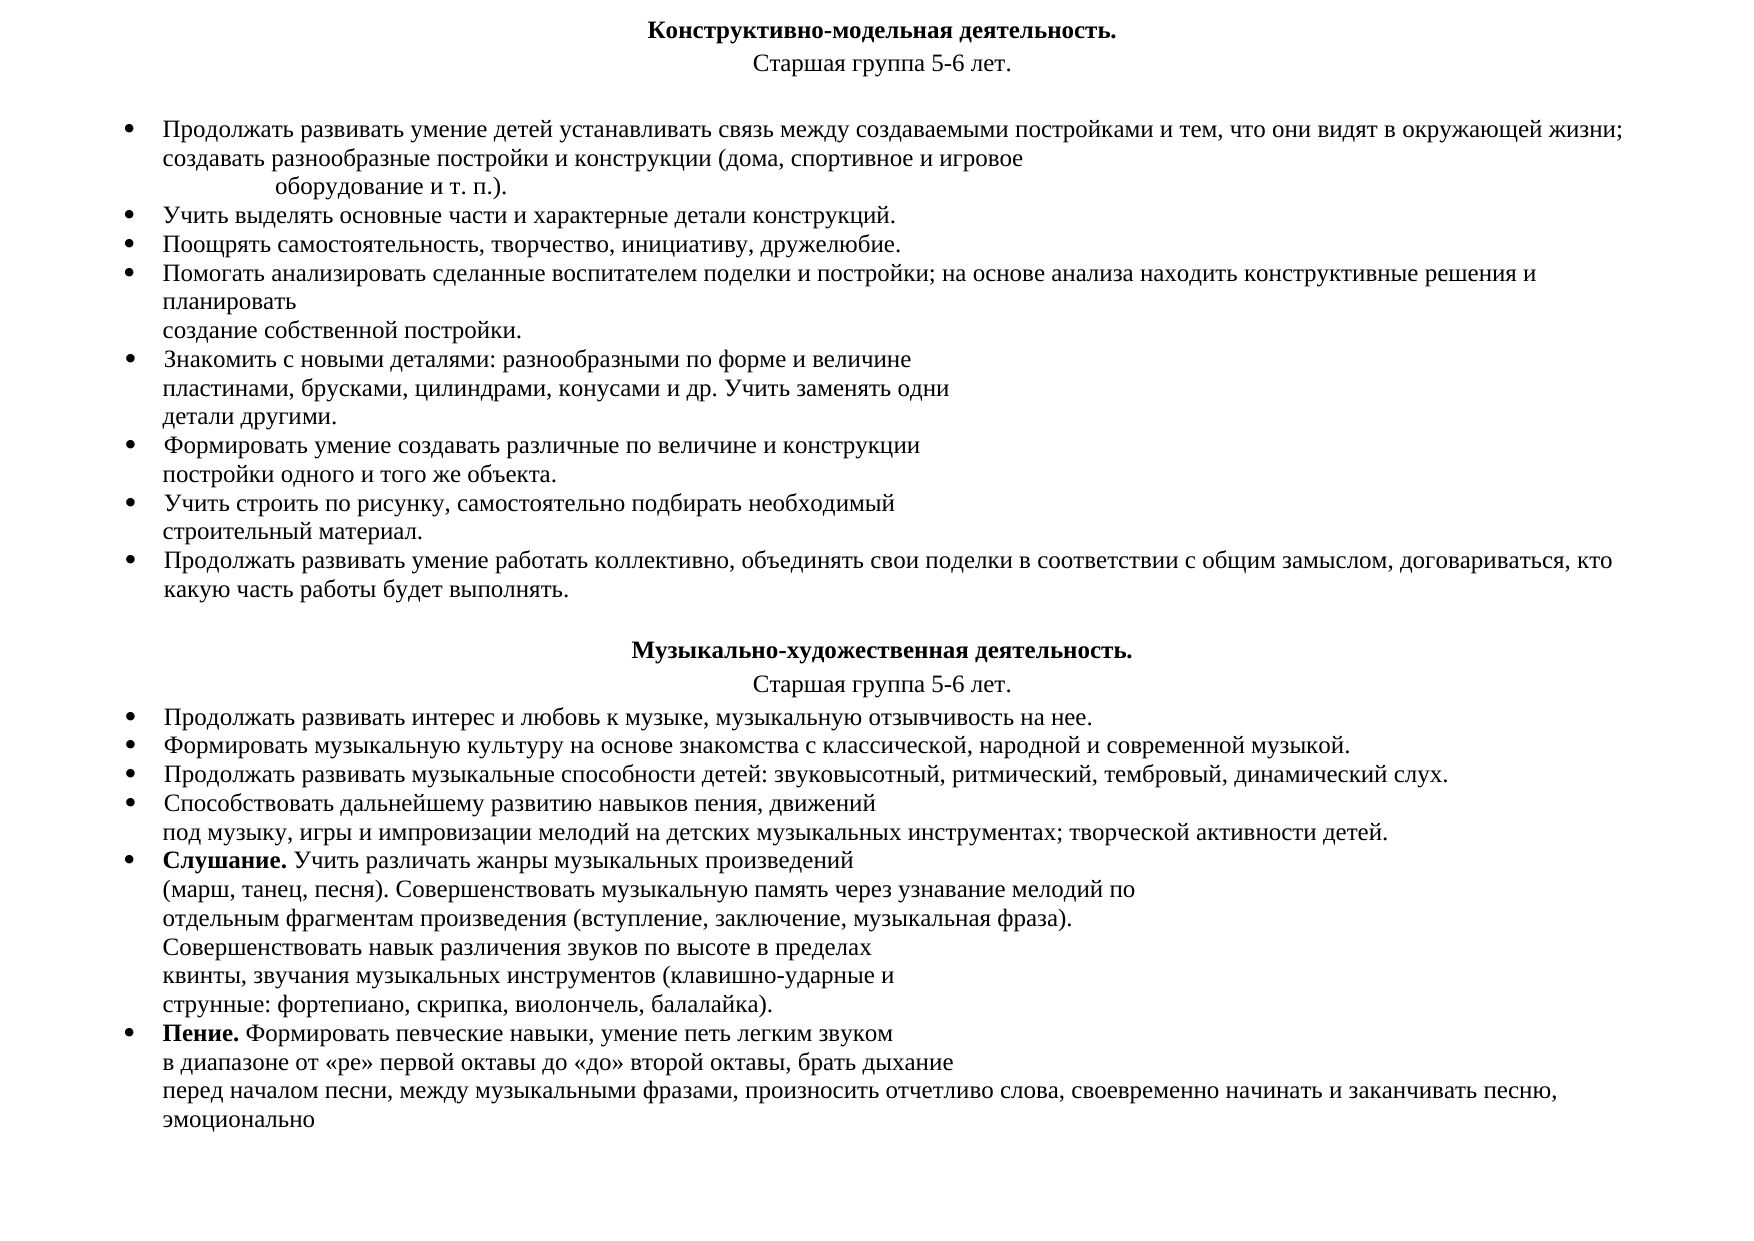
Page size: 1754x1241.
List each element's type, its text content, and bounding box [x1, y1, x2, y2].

text Старшая группа 5-6 лет. [126, 48, 1638, 77]
list Формировать музыкальную культуру на основе знакомства с классической, народной и современной музыкой. [126, 730, 1636, 759]
text в диапазоне от «ре» первой октавы до «до» второй октавы, брать дыхание [162, 1047, 1636, 1075]
text (марш, танец, песня). Совершенствовать музыкальную память через узнавание мелодий по [162, 874, 1636, 903]
list Учить строить по рисунку, самостоятельно подбирать необходимый [126, 488, 1636, 516]
text постройки одного и того же объекта. [162, 459, 1636, 488]
text создание собственной постройки. [162, 315, 1636, 344]
text квинты, звучания музыкальных инструментов (клавишно-ударные и [162, 960, 1636, 989]
text перед началом песни, между музыкальными фразами, произносить отчетливо слова, своевременно начинать и заканчивать песню, эмоционально [162, 1075, 1636, 1133]
text Музыкально-художественная деятельность. [126, 636, 1638, 664]
text детали другими. [162, 401, 1636, 430]
list Помогать анализировать сделанные воспитателем поделки и постройки; на основе анализа находить конструктивные решения и планировать [125, 258, 1636, 315]
list Продолжать развивать интерес и любовь к музыке, музыкальную отзывчивость на нее. [126, 702, 1636, 730]
list Слушание. Учить различать жанры музыкальных произведений [125, 845, 1636, 874]
list Формировать умение создавать различные по величине и конструкции [126, 430, 1636, 459]
text струнные: фортепиано, скрипка, виолончель, балалайка). [162, 989, 1636, 1018]
list Продолжать развивать музыкальные способности детей: звуковысотный, ритмический, тембровый, динамический слух. [126, 759, 1636, 788]
text Старшая группа 5-6 лет. [126, 669, 1638, 697]
text под музыку, игры и импровизации мелодий на детских музыкальных инструментах; творческой активности детей. [162, 817, 1636, 845]
list Продолжать развивать умение детей устанавливать связь между создаваемыми постройками и тем, что они видят в окружающей жизни; создавать разнообразные постройки и конструкции (дома, спортивное и игровое [125, 114, 1636, 171]
list Пение. Формировать певческие навыки, умение петь легким звуком [125, 1018, 1636, 1047]
list Продолжать развивать умение работать коллективно, объединять свои поделки в соответствии с общим замыслом, договариваться, кто какую часть работы будет выполнять. [126, 545, 1636, 603]
text пластинами, брусками, цилиндрами, конусами и др. Учить заменять одни [162, 373, 1636, 401]
list Знакомить с новыми деталями: разнообразными по форме и величине [126, 344, 1636, 373]
text строительный материал. [162, 516, 1636, 545]
text отдельным фрагментам произведения (вступление, заключение, музыкальная фраза). [162, 903, 1636, 932]
list Способствовать дальнейшему развитию навыков пения, движений [126, 788, 1636, 817]
text оборудование и т. п.). [162, 171, 1636, 200]
list Поощрять самостоятельность, творчество, инициативу, дружелюбие. [125, 229, 1636, 258]
text Совершенствовать навык различения звуков по высоте в пределах [162, 932, 1636, 960]
text Конструктивно-модельная деятельность. [126, 15, 1638, 43]
list Учить выделять основные части и характерные детали конструкций. [125, 200, 1636, 229]
